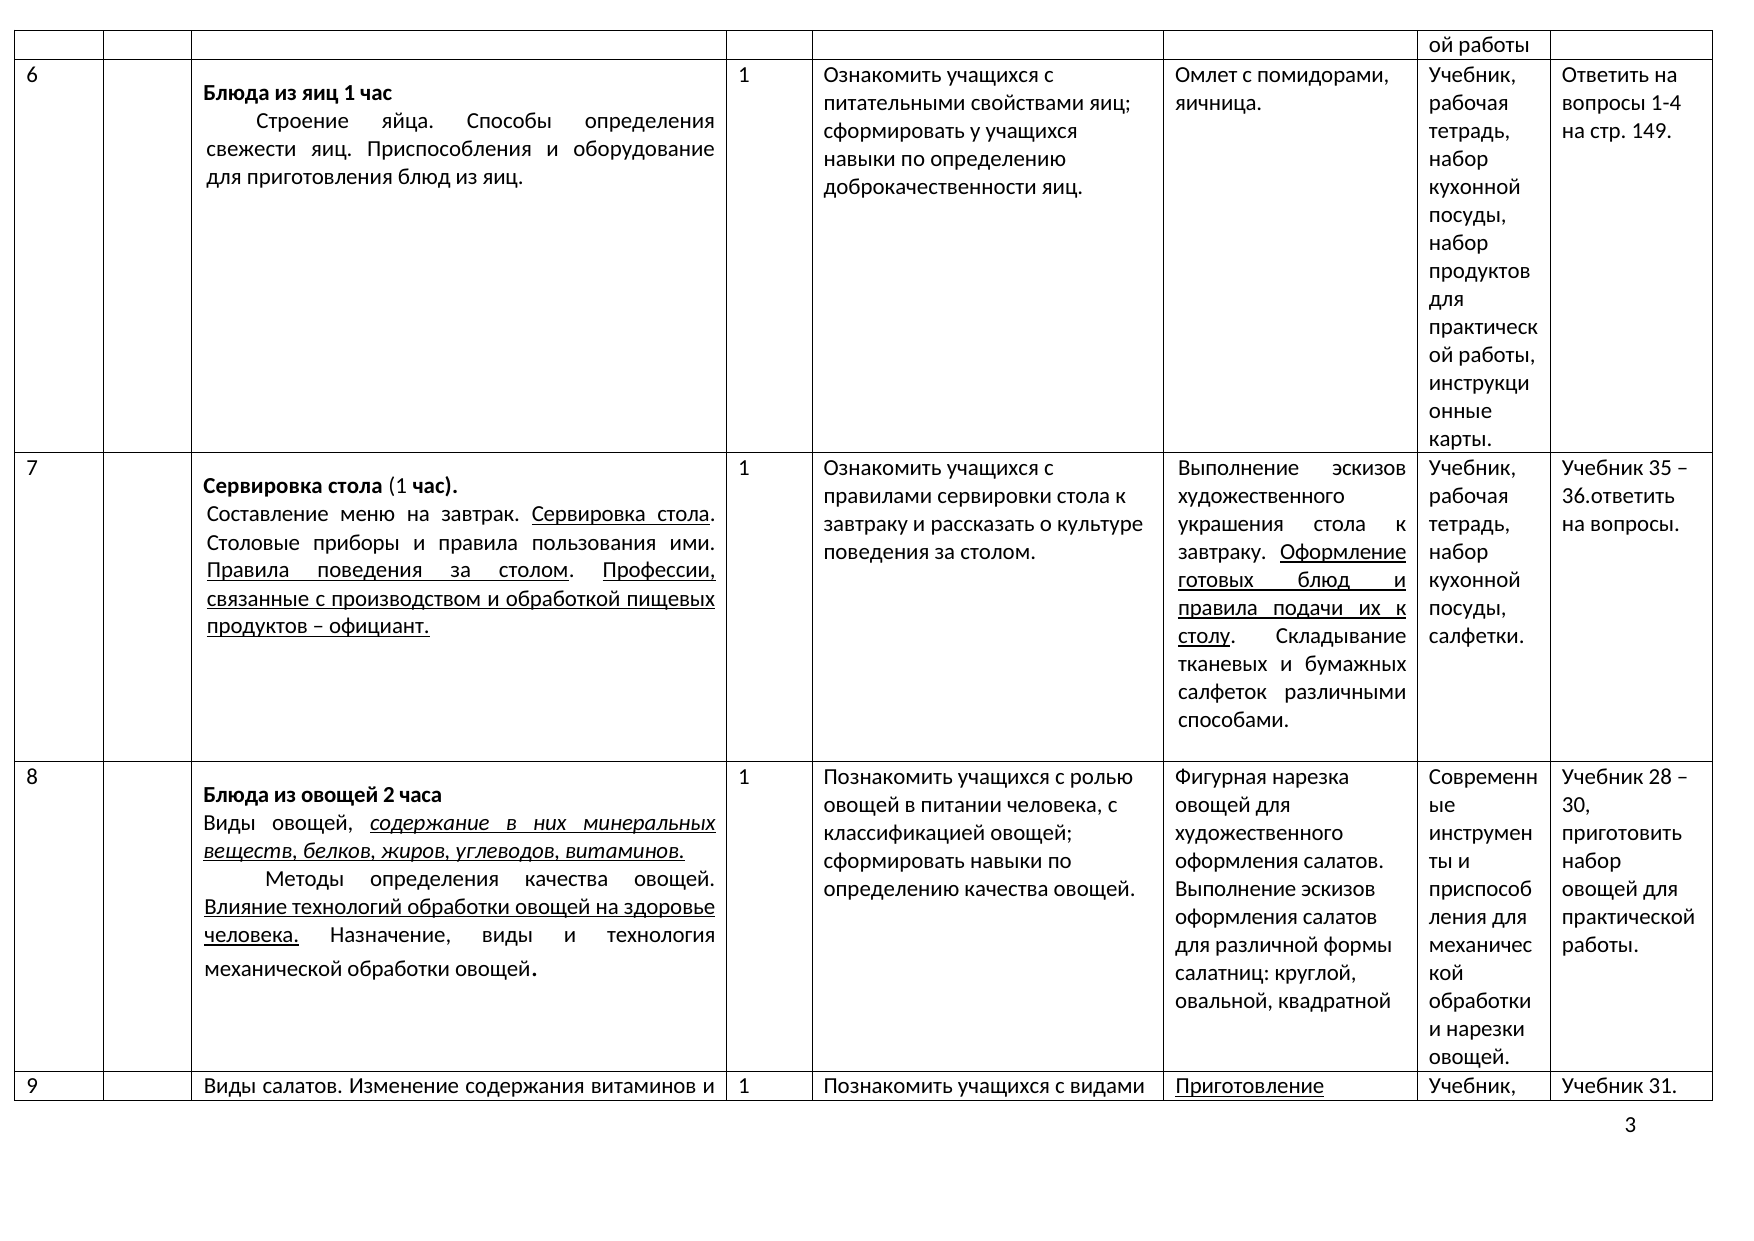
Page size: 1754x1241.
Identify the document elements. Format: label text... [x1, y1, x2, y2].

table_cell Учебник 35 – 36.ответить на вопросы. [1551, 453, 1712, 761]
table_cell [1418, 1072, 1550, 1099]
table_cell [104, 31, 191, 59]
table_cell Фигурная нарезка овощей для художественного оформления салатов. Выполнение эскизов оформления салатов для различной формы салатниц: круглой, овальной, квадратной [1164, 762, 1417, 1071]
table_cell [1551, 31, 1712, 59]
table_cell 1 [727, 60, 812, 452]
table_cell 6 [15, 60, 103, 452]
table_cell [104, 60, 191, 452]
table_cell Сервировка стола (1 час). Составление меню на завтрак. Сервировка стола. Столовые приборы и правила пользования ими. Правила поведения за столом. Профессии, связанные с производством и обработкой пищевых продуктов – официант. [192, 453, 726, 761]
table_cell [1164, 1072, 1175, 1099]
table_cell [104, 1072, 191, 1099]
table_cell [1551, 1072, 1712, 1099]
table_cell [192, 31, 726, 59]
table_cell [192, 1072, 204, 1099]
table_cell Ознакомить учащихся с питательными свойствами яиц; сформировать у учащихся навыки по определению доброкачественности яиц. [813, 60, 1163, 452]
table_cell 1 [727, 762, 812, 1071]
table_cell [1418, 31, 1550, 59]
table_cell 8 [15, 762, 103, 1071]
table_cell 9 [15, 1072, 103, 1099]
table_cell 1 [727, 1072, 812, 1099]
table_cell [15, 31, 103, 59]
table_cell Познакомить учащихся с ролью овощей в питании человека, с классификацией овощей; сформировать навыки по определению качества овощей. [813, 762, 1163, 1071]
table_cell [1164, 31, 1417, 59]
table_cell Учебник, рабочая тетрадь, набор кухонной посуды, набор продуктов для практической работы, инструкционные карты. [1418, 60, 1550, 452]
table_cell Учебник 28 – 30, приготовить набор овощей для практической работы. [1551, 762, 1712, 1071]
table_cell [104, 762, 191, 1071]
table_cell 1 [727, 453, 812, 761]
table_cell [104, 453, 191, 761]
table_cell 7 [15, 453, 103, 761]
table_cell Выполнение эскизов художественного украшения стола к завтраку. Оформление готовых блюд и правила подачи их к столу. Складывание тканевых и бумажных салфеток различными способами. [1164, 453, 1417, 761]
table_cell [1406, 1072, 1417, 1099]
table_cell Учебник, рабочая тетрадь, набор кухонной посуды, салфетки. [1418, 453, 1550, 761]
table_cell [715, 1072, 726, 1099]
table_cell Ответить на вопросы 1-4 на стр. 149. [1551, 60, 1712, 452]
table_cell 1 [727, 31, 812, 59]
table_cell Ознакомить учащихся с правилами сервировки стола к завтраку и рассказать о культуре поведения за столом. [813, 453, 1163, 761]
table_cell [813, 1072, 1163, 1099]
table_cell Блюда из яиц 1 час Строение яйца. Способы определения свежести яиц. Приспособления и оборудование для приготовления блюд из яиц. [192, 60, 726, 452]
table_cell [813, 31, 1163, 59]
table_cell Современные инструменты и приспособления для механической обработки и нарезки овощей. [1418, 762, 1550, 1071]
table_cell Блюда из овощей 2 часа Виды овощей, содержание в них минеральных веществ, белков, жиров, углеводов, витаминов. Методы определения качества овощей. Влияние технологий обработки овощей на здоровье человека. Назначение, виды и технология механической обработки овощей. [192, 762, 726, 1071]
table_cell Омлет с помидорами, яичница. [1164, 60, 1417, 452]
